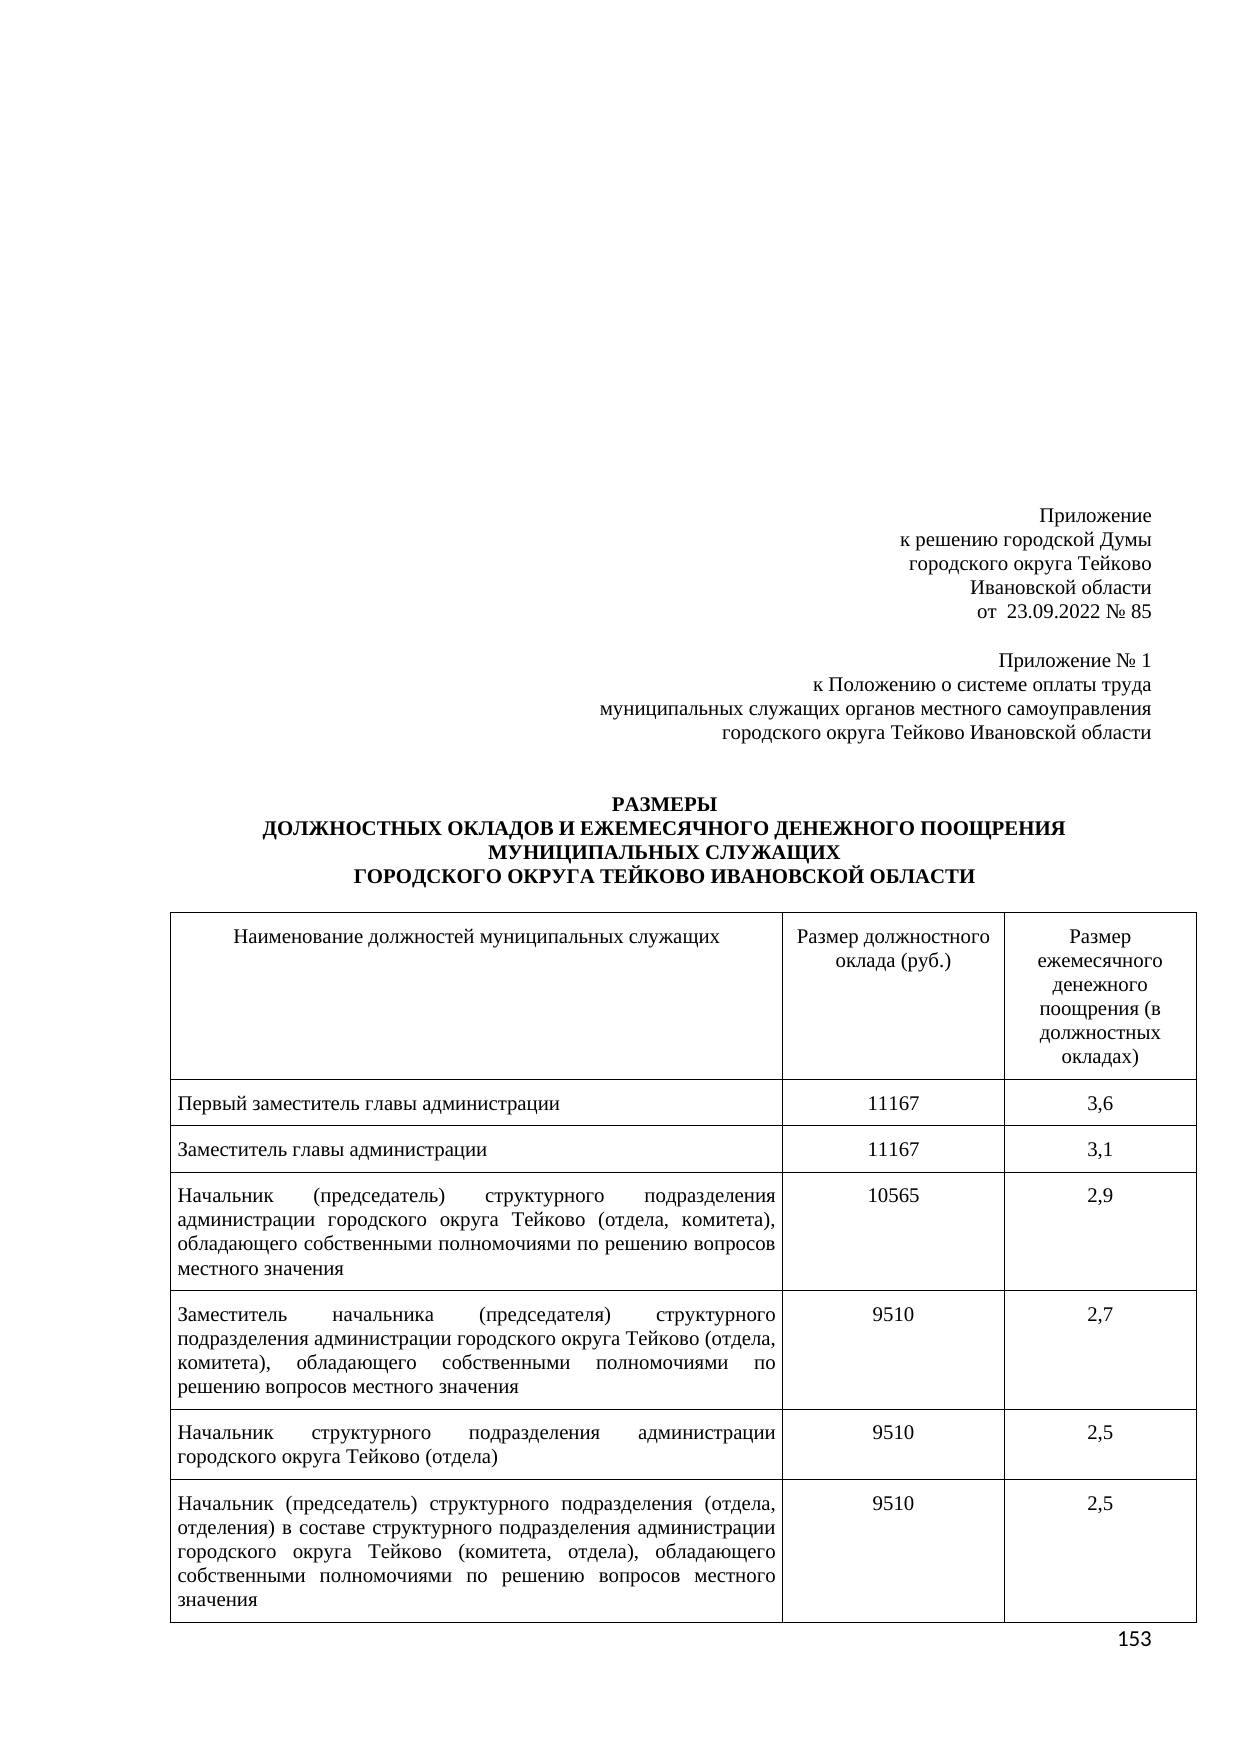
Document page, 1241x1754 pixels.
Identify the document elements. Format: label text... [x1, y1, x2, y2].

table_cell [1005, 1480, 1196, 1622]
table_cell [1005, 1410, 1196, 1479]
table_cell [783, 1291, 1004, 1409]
text РАЗМЕРЫ [177, 792, 1152, 816]
text к Положению о системе оплаты труда [177, 672, 1152, 696]
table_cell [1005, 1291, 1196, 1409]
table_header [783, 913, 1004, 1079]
text Приложение [177, 503, 1152, 527]
text ГОРОДСКОГО ОКРУГА ТЕЙКОВО ИВАНОВСКОЙ ОБЛАСТИ [177, 864, 1152, 888]
text к решению городской Думы [177, 527, 1152, 551]
text Ивановской области [177, 575, 1152, 599]
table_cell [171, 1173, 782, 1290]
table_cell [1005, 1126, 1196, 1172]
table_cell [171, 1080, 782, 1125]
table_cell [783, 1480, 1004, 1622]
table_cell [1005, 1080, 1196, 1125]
text ДОЛЖНОСТНЫХ ОКЛАДОВ И ЕЖЕМЕСЯЧНОГО ДЕНЕЖНОГО ПООЩРЕНИЯ МУНИЦИПАЛЬНЫХ СЛУЖАЩИХ [177, 816, 1152, 864]
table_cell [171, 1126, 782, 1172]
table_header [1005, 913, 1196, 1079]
text Приложение № 1 [177, 647, 1152, 672]
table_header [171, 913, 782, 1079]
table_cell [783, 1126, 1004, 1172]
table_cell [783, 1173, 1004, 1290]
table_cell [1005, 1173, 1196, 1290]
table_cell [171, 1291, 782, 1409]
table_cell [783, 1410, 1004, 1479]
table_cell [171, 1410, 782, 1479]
text муниципальных служащих органов местного самоуправления [177, 696, 1152, 720]
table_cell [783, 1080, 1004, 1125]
text городского округа Тейково Ивановской области [177, 720, 1152, 744]
text городского округа Тейково [177, 551, 1152, 575]
text от 23.09.2022 № 85 [177, 599, 1152, 623]
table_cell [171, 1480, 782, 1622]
